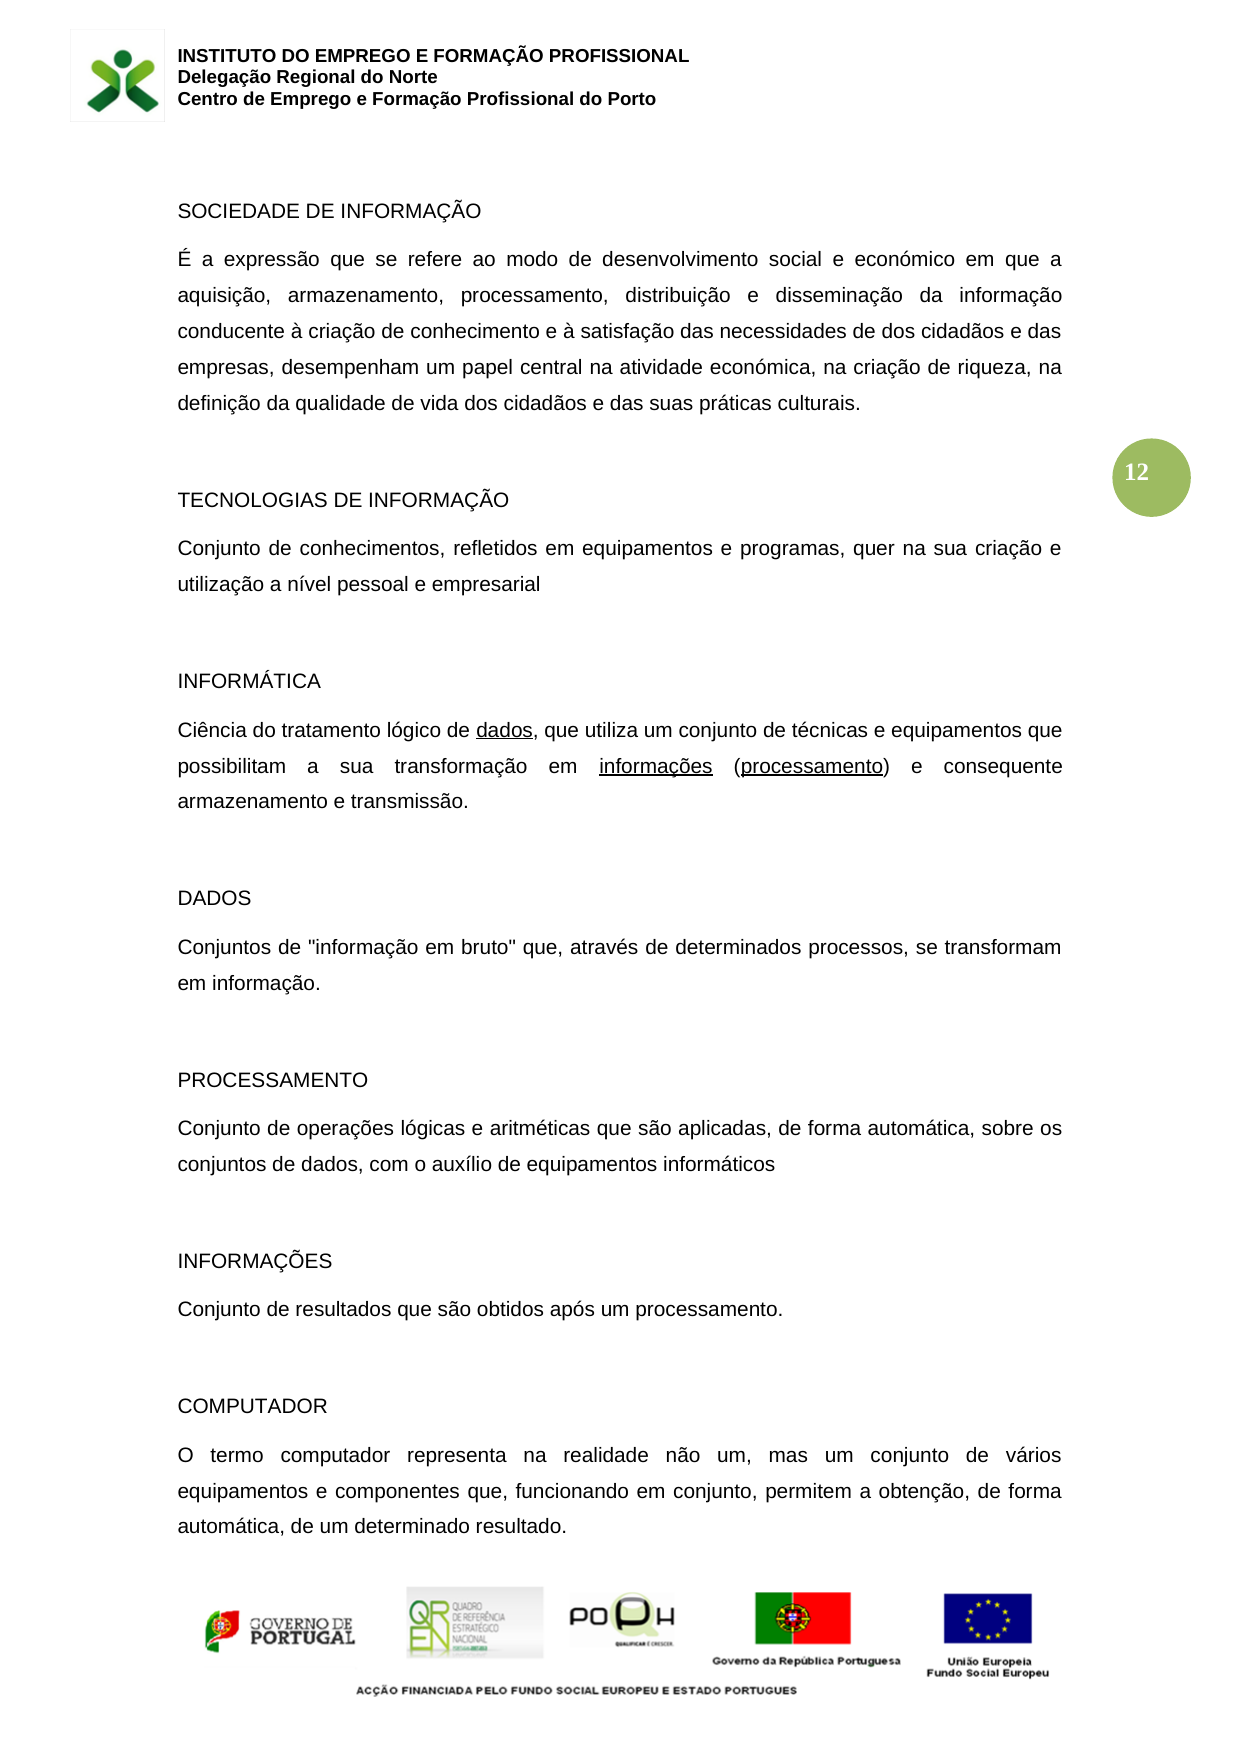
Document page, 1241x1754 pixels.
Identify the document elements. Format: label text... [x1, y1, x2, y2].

text Conjunto de resultados que são obtidos após um processamento. [177, 1297, 1063, 1321]
text PROCESSAMENTO [177, 1067, 1063, 1091]
text DADOS [177, 886, 1063, 910]
text INFORMAÇÕES [177, 1249, 1063, 1273]
text INFORMÁTICA [177, 669, 1063, 693]
picture [177, 1579, 1061, 1728]
text É a expressão que se refere ao modo de desenvolvimento social e económico em que a aquisição, armazenamento, processamento, distribuição e disseminação da informação conducente à criação de conhecimento e à satisfação das necessidades de dos cidadãos e das empresas, desempenham um papel central na atividade económica, na criação de riqueza, na definição da qualidade de vida dos cidadãos e das suas práticas culturais. [177, 247, 1063, 415]
picture [69, 28, 166, 123]
text Ciência do tratamento lógico de dados, que utiliza um conjunto de técnicas e equipamentos que possibilitam a sua transformação em informações (processamento) e consequente armazenamento e transmissão. [177, 717, 1063, 813]
text Conjunto de conhecimentos, refletidos em equipamentos e programas, quer na sua criação e utilização a nível pessoal e empresarial [177, 536, 1063, 596]
text COMPUTADOR [177, 1394, 1063, 1418]
text Conjunto de operações lógicas e aritméticas que são aplicadas, de forma automática, sobre os conjuntos de dados, com o auxílio de equipamentos informáticos [177, 1116, 1063, 1176]
text TECNOLOGIAS DE INFORMAÇÃO [177, 488, 1063, 512]
text Conjuntos de "informação em bruto" que, através de determinados processos, se transformam em informação. [177, 935, 1063, 994]
text O termo computador representa na realidade não um, mas um conjunto de vários equipamentos e componentes que, funcionando em conjunto, permitem a obtenção, de forma automática, de um determinado resultado. [177, 1442, 1063, 1538]
text SOCIEDADE DE INFORMAÇÃO [177, 199, 1063, 223]
